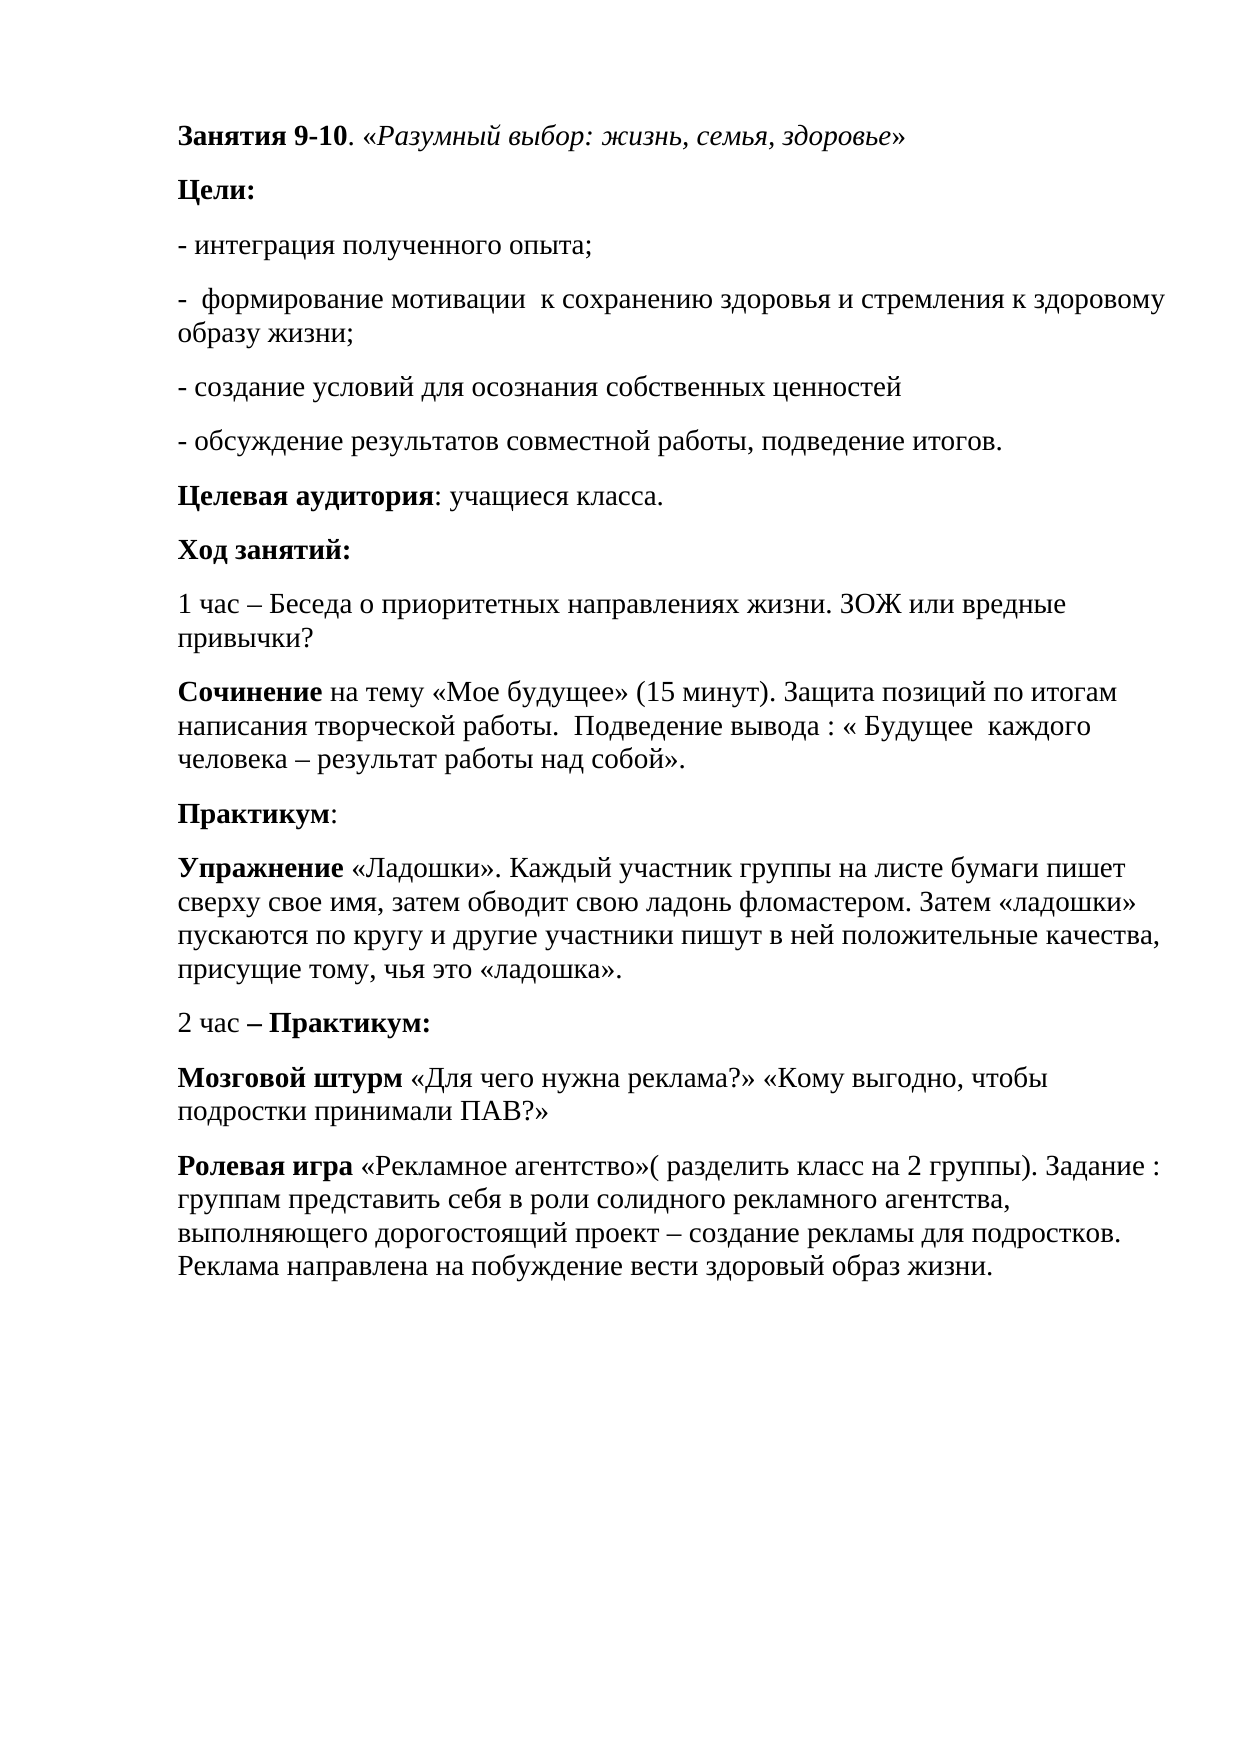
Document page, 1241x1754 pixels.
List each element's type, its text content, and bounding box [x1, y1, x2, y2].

text - интеграция полученного опыта; [177, 227, 1181, 260]
text Мозговой штурм «Для чего нужна реклама?» «Кому выгодно, чтобы подростки принимали ПАВ?» [177, 1060, 1181, 1127]
text Ролевая игра «Рекламное агентство»( разделить класс на 2 группы). Задание : группам представить себя в роли солидного рекламного агентства, выполняющего дорогостоящий проект – создание рекламы для подростков. Реклама направлена на побуждение вести здоровый образ жизни. [177, 1148, 1181, 1282]
text Цели: [177, 172, 1181, 206]
text Занятия 9-10. «Разумный выбор: жизнь, семья, здоровье» [177, 118, 1181, 152]
text Ход занятий: [177, 532, 1181, 566]
text 2 час – Практикум: [177, 1005, 1181, 1039]
text 1 час – Беседа о приоритетных направлениях жизни. ЗОЖ или вредные привычки? [177, 587, 1181, 654]
text - создание условий для осознания собственных ценностей [177, 369, 1181, 403]
text Упражнение «Ладошки». Каждый участник группы на листе бумаги пишет сверху свое имя, затем обводит свою ладонь фломастером. Затем «ладошки» пускаются по кругу и другие участники пишут в ней положительные качества, присущие тому, чья это «ладошка». [177, 850, 1181, 984]
text - обсуждение результатов совместной работы, подведение итогов. [177, 423, 1181, 457]
text Целевая аудитория: учащиеся класса. [177, 478, 1181, 511]
text Практикум: [177, 796, 1181, 829]
text - формирование мотивации к сохранению здоровья и стремления к здоровому образу жизни; [177, 281, 1181, 348]
text Сочинение на тему «Мое будущее» (15 минут). Защита позиций по итогам написания творческой работы. Подведение вывода : « Будущее каждого человека – результат работы над собой». [177, 674, 1181, 775]
